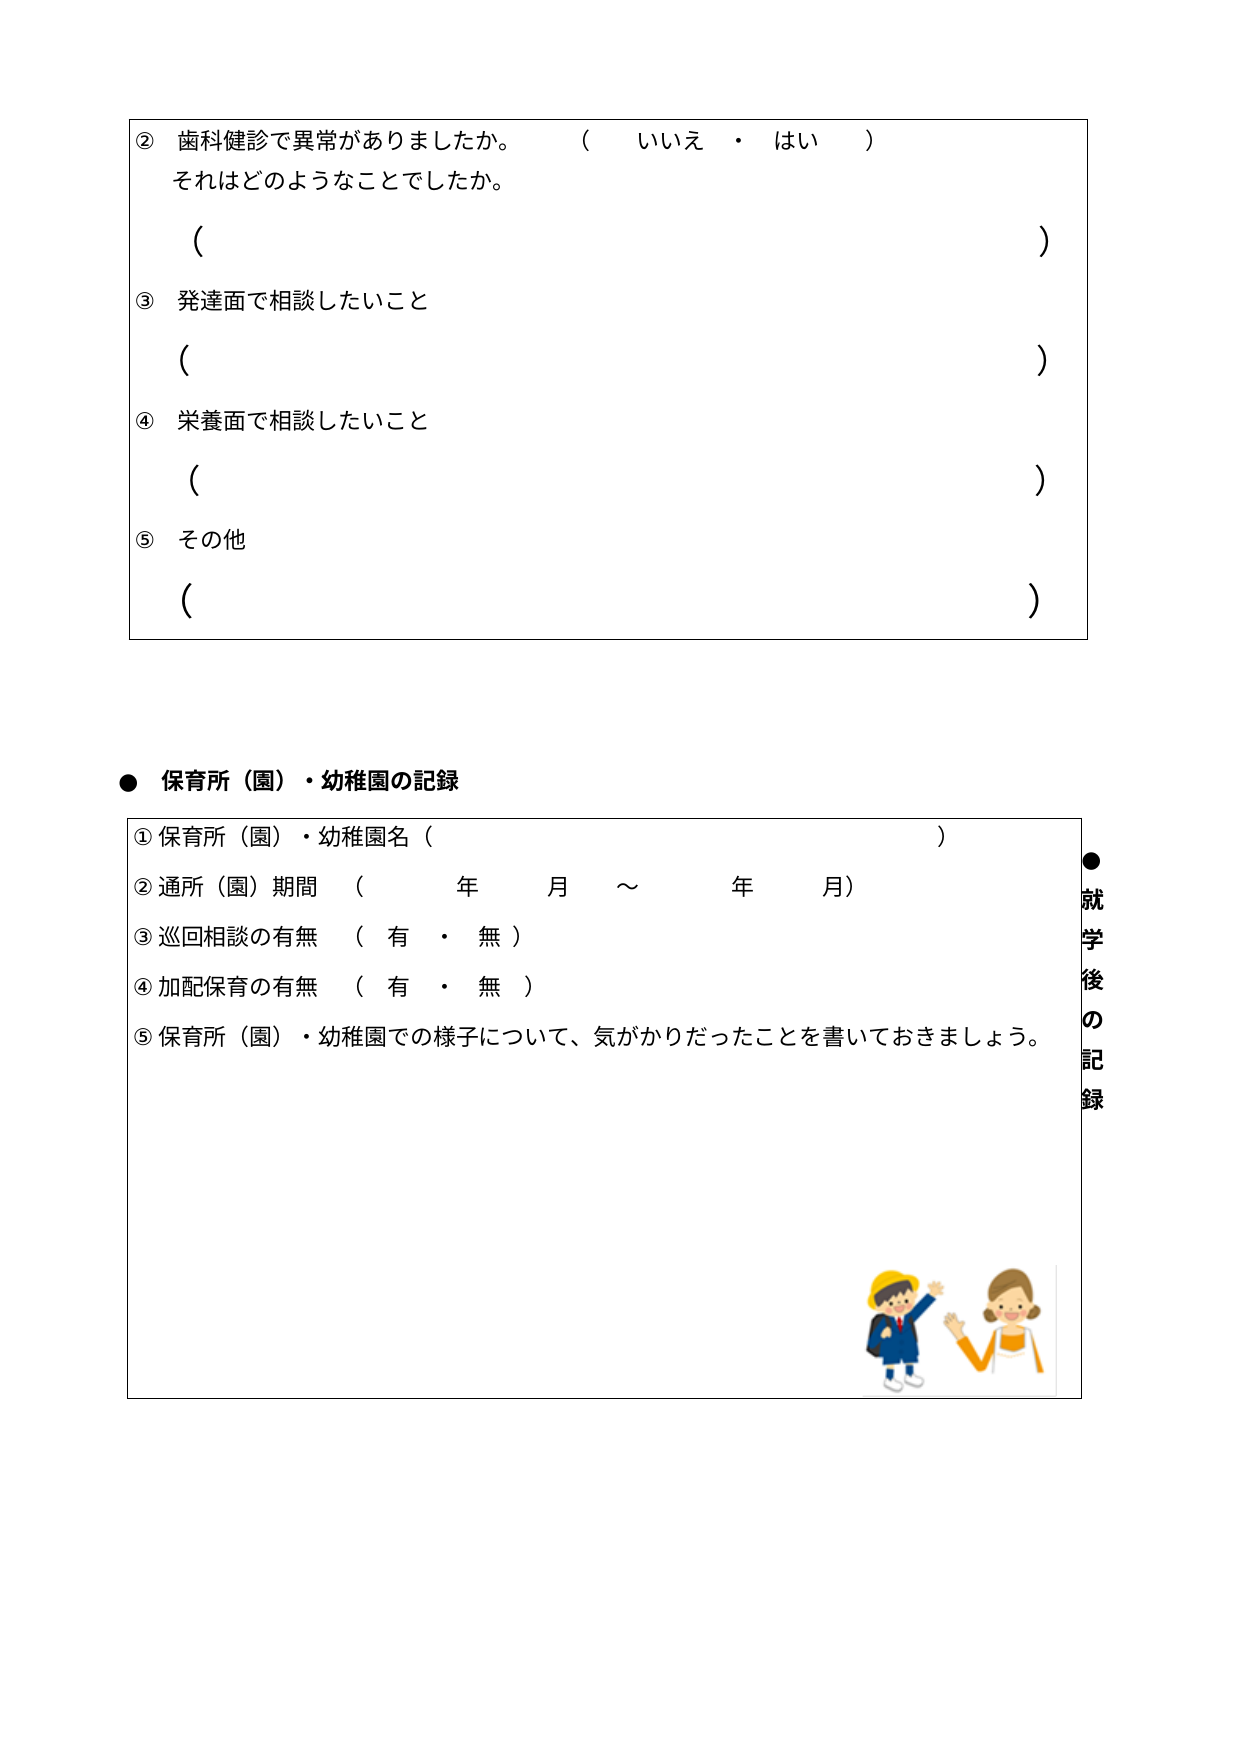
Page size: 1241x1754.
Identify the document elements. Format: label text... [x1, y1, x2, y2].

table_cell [130, 120, 1087, 639]
text ● 就学後の記録 [1082, 839, 1122, 1118]
text ● 保育所（園）・幼稚園の記録 [118, 759, 1122, 799]
table_header ①保育所（園）・幼稚園名（ ） ②通所（園）期間 （ 年 月 ～ 年 月） ③巡回相談の有無 （ 有 ・ 無 ） ④加配保育の有無 （ 有 ・ 無 ） ⑤保育所（園）・幼稚園での様子について、気がかりだったことを書いておきましょう。 [128, 819, 1081, 1398]
